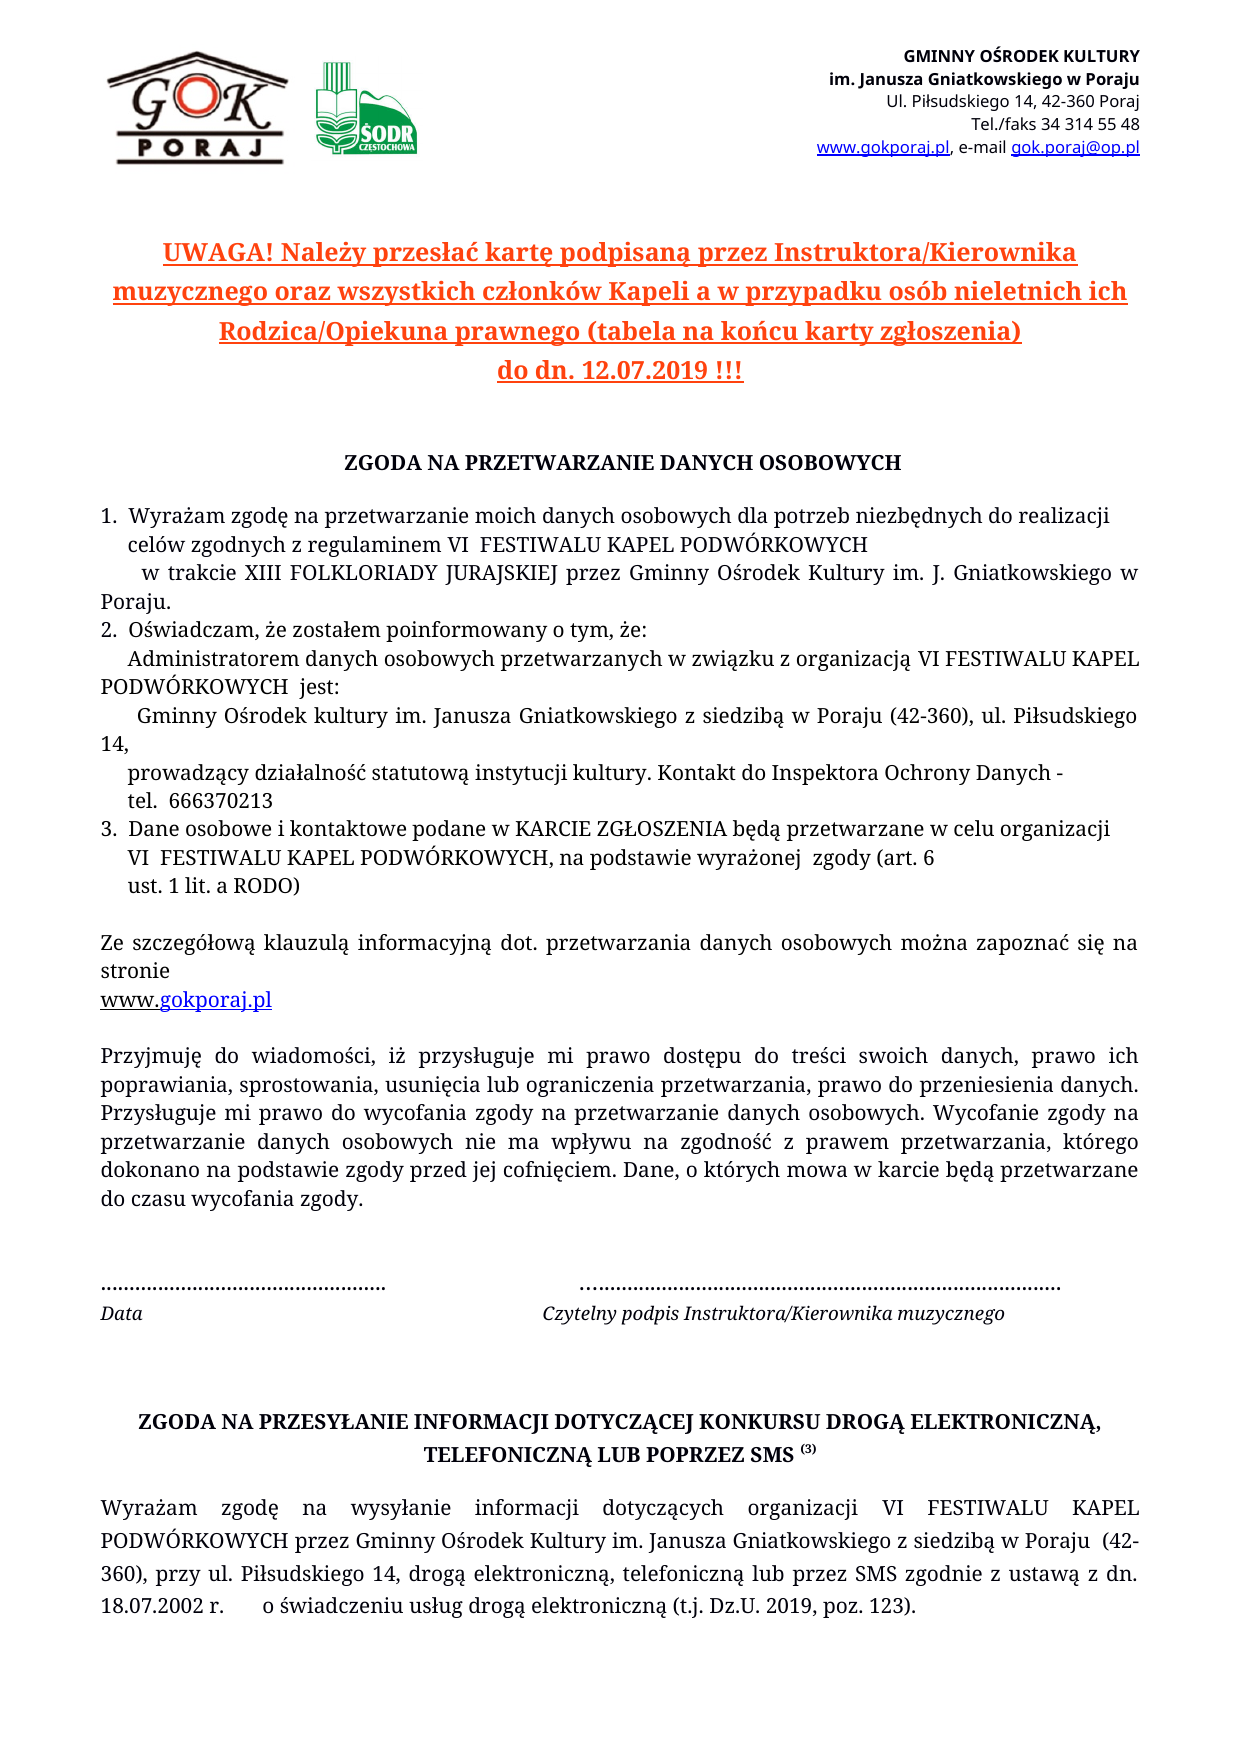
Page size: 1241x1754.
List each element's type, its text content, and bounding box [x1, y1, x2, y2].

text tel. 666370213 [100, 786, 1140, 814]
text UWAGA! Należy przesłać kartę podpisaną przez Instruktora/Kierownika muzycznego oraz wszystkich członków Kapeli a w przypadku osób nieletnich ich Rodzica/Opiekuna prawnego (tabela na końcu karty zgłoszenia) [100, 235, 1140, 347]
text prowadzący działalność statutową instytucji kultury. Kontakt do Inspektora Ochrony Danych - [100, 758, 1140, 786]
text www.gokporaj.pl [100, 985, 1140, 1013]
text Przyjmuję do wiadomości, iż przysługuje mi prawo dostępu do treści swoich danych, prawo ich poprawiania, sprostowania, usunięcia lub ograniczenia przetwarzania, prawo do przeniesienia danych. Przysługuje mi prawo do wycofania zgody na przetwarzanie danych osobowych. Wycofanie zgody na przetwarzanie danych osobowych nie ma wpływu na zgodność z prawem przetwarzania, którego dokonano na podstawie zgody przed jej cofnięciem. Dane, o których mowa w karcie będą przetwarzane do czasu wycofania zgody. [100, 1042, 1140, 1212]
text 1. Wyrażam zgodę na przetwarzanie moich danych osobowych dla potrzeb niezbędnych do realizacji [100, 502, 1140, 530]
text 2. Oświadczam, że zostałem poinformowany o tym, że: [100, 615, 1140, 644]
text ZGODA NA PRZESYŁANIE INFORMACJI DOTYCZĄCEJ KONKURSU DROGĄ ELEKTRONICZNĄ, TELEFONICZNĄ LUB POPRZEZ SMS (3) [100, 1407, 1140, 1468]
text VI FESTIWALU KAPEL PODWÓRKOWYCH, na podstawie wyrażonej zgody (art. 6 [100, 843, 1140, 871]
text celów zgodnych z regulaminem VI FESTIWALU KAPEL PODWÓRKOWYCH [100, 530, 1140, 558]
text Administratorem danych osobowych przetwarzanych w związku z organizacją VI FESTIWALU KAPEL PODWÓRKOWYCH jest: [100, 644, 1140, 701]
text w trakcie XIII FOLKLORIADY JURAJSKIEJ przez Gminny Ośrodek Kultury im. J. Gniatkowskiego w Poraju. [100, 558, 1140, 615]
picture [102, 44, 297, 182]
text .................................................. …................................................................................. Data Czytelny podpis Instruktora/Kierownika muzycznego [100, 1266, 1140, 1326]
text Ze szczegółową klauzulą informacyjną dot. przetwarzania danych osobowych można zapoznać się na stronie [100, 928, 1140, 985]
picture [310, 56, 424, 161]
text Gminny Ośrodek kultury im. Janusza Gniatkowskiego z siedzibą w Poraju (42-360), ul. Piłsudskiego 14, [100, 701, 1140, 758]
text do dn. 12.07.2019 !!! [100, 352, 1140, 386]
text ust. 1 lit. a RODO) [100, 871, 1140, 900]
text ZGODA NA PRZETWARZANIE DANYCH OSOBOWYCH [100, 448, 1140, 477]
text Wyrażam zgodę na wysyłanie informacji dotyczących organizacji VI FESTIWALU KAPEL PODWÓRKOWYCH przez Gminny Ośrodek Kultury im. Janusza Gniatkowskiego z siedzibą w Poraju (42-360), przy ul. Piłsudskiego 14, drogą elektroniczną, telefoniczną lub przez SMS zgodnie z ustawą z dn. 18.07.2002 r. o świadczeniu usług drogą elektroniczną (t.j. Dz.U. 2019, poz. 123). [100, 1493, 1140, 1620]
text 3. Dane osobowe i kontaktowe podane w KARCIE ZGŁOSZENIA będą przetwarzane w celu organizacji [100, 814, 1140, 843]
